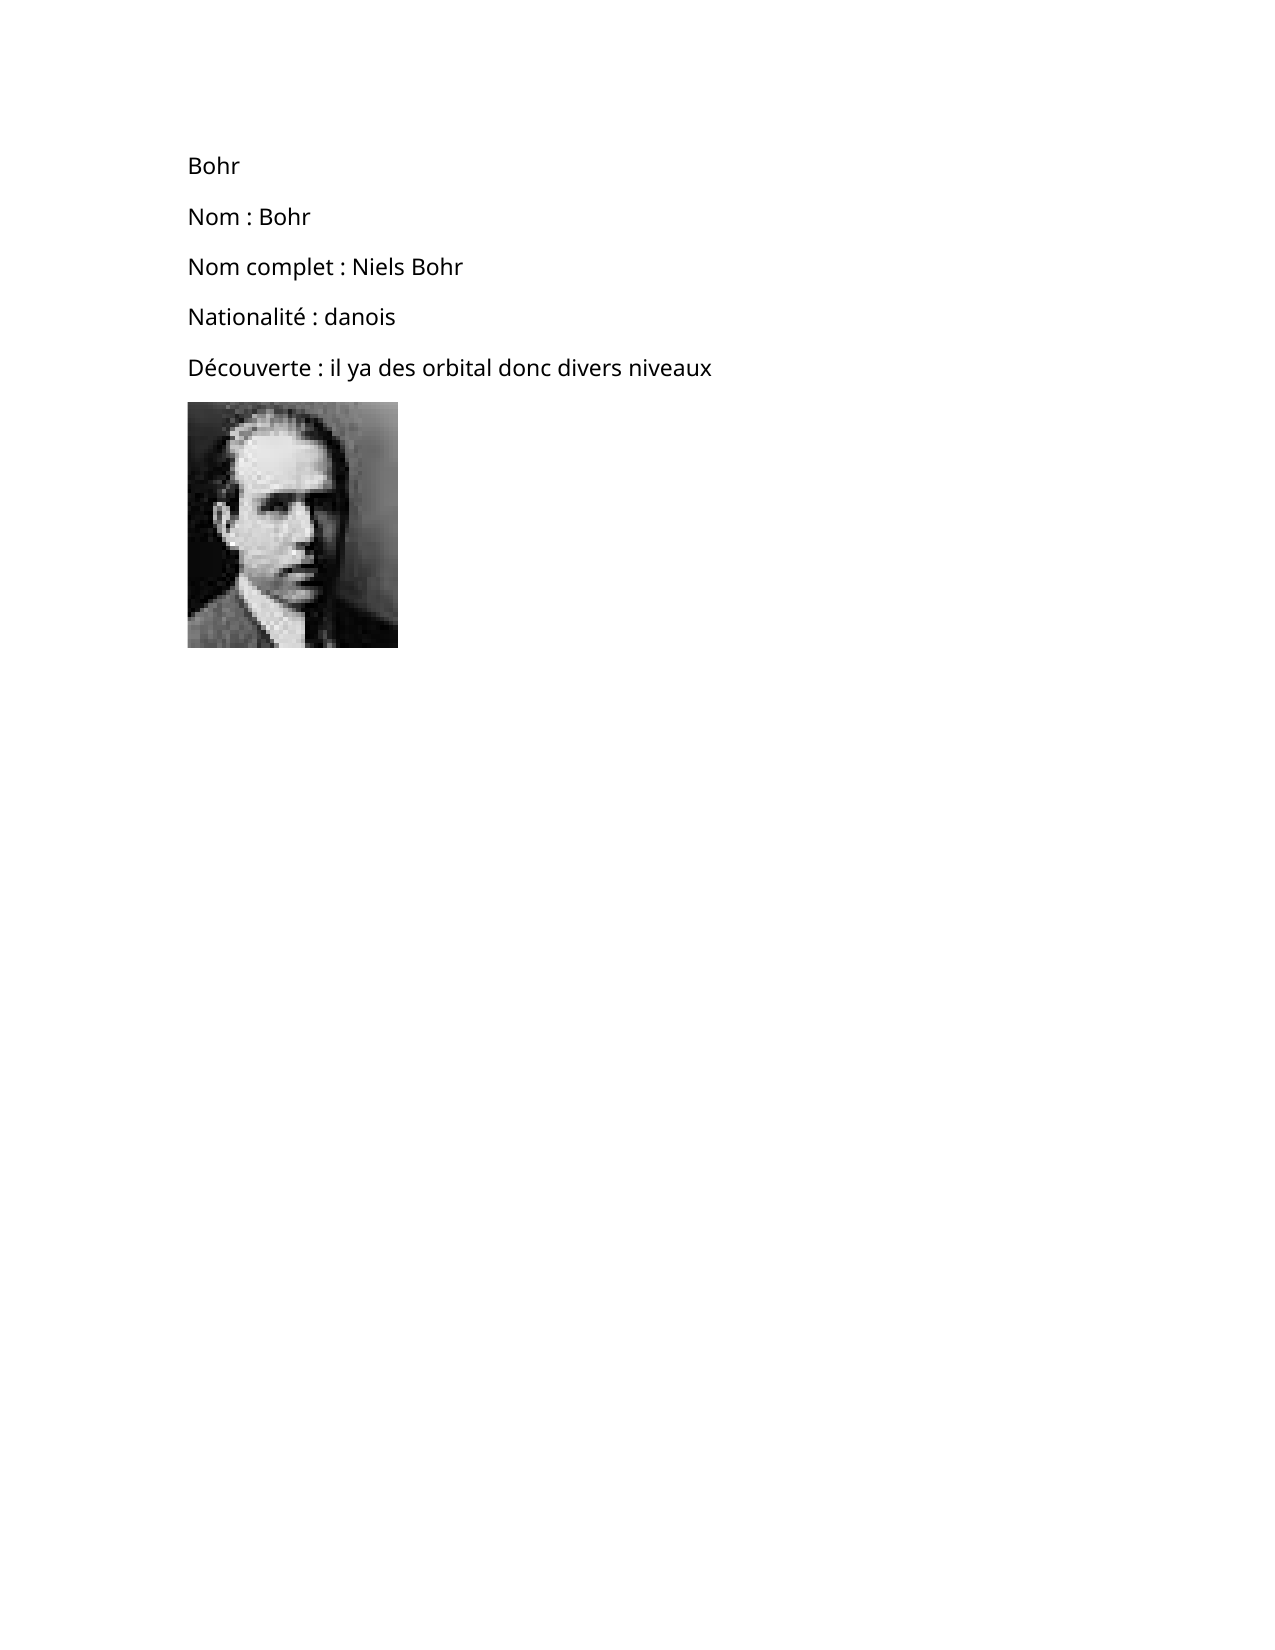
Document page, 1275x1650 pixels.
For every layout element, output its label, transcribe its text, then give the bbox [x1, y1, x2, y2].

text Bohr [187, 150, 1087, 181]
text Nom complet : Niels Bohr [187, 251, 1087, 282]
text Nom : Bohr [187, 200, 1087, 232]
picture [187, 402, 398, 648]
text Nationalité : danois [187, 301, 1087, 332]
text Découverte : il ya des orbital donc divers niveaux [187, 352, 1087, 383]
